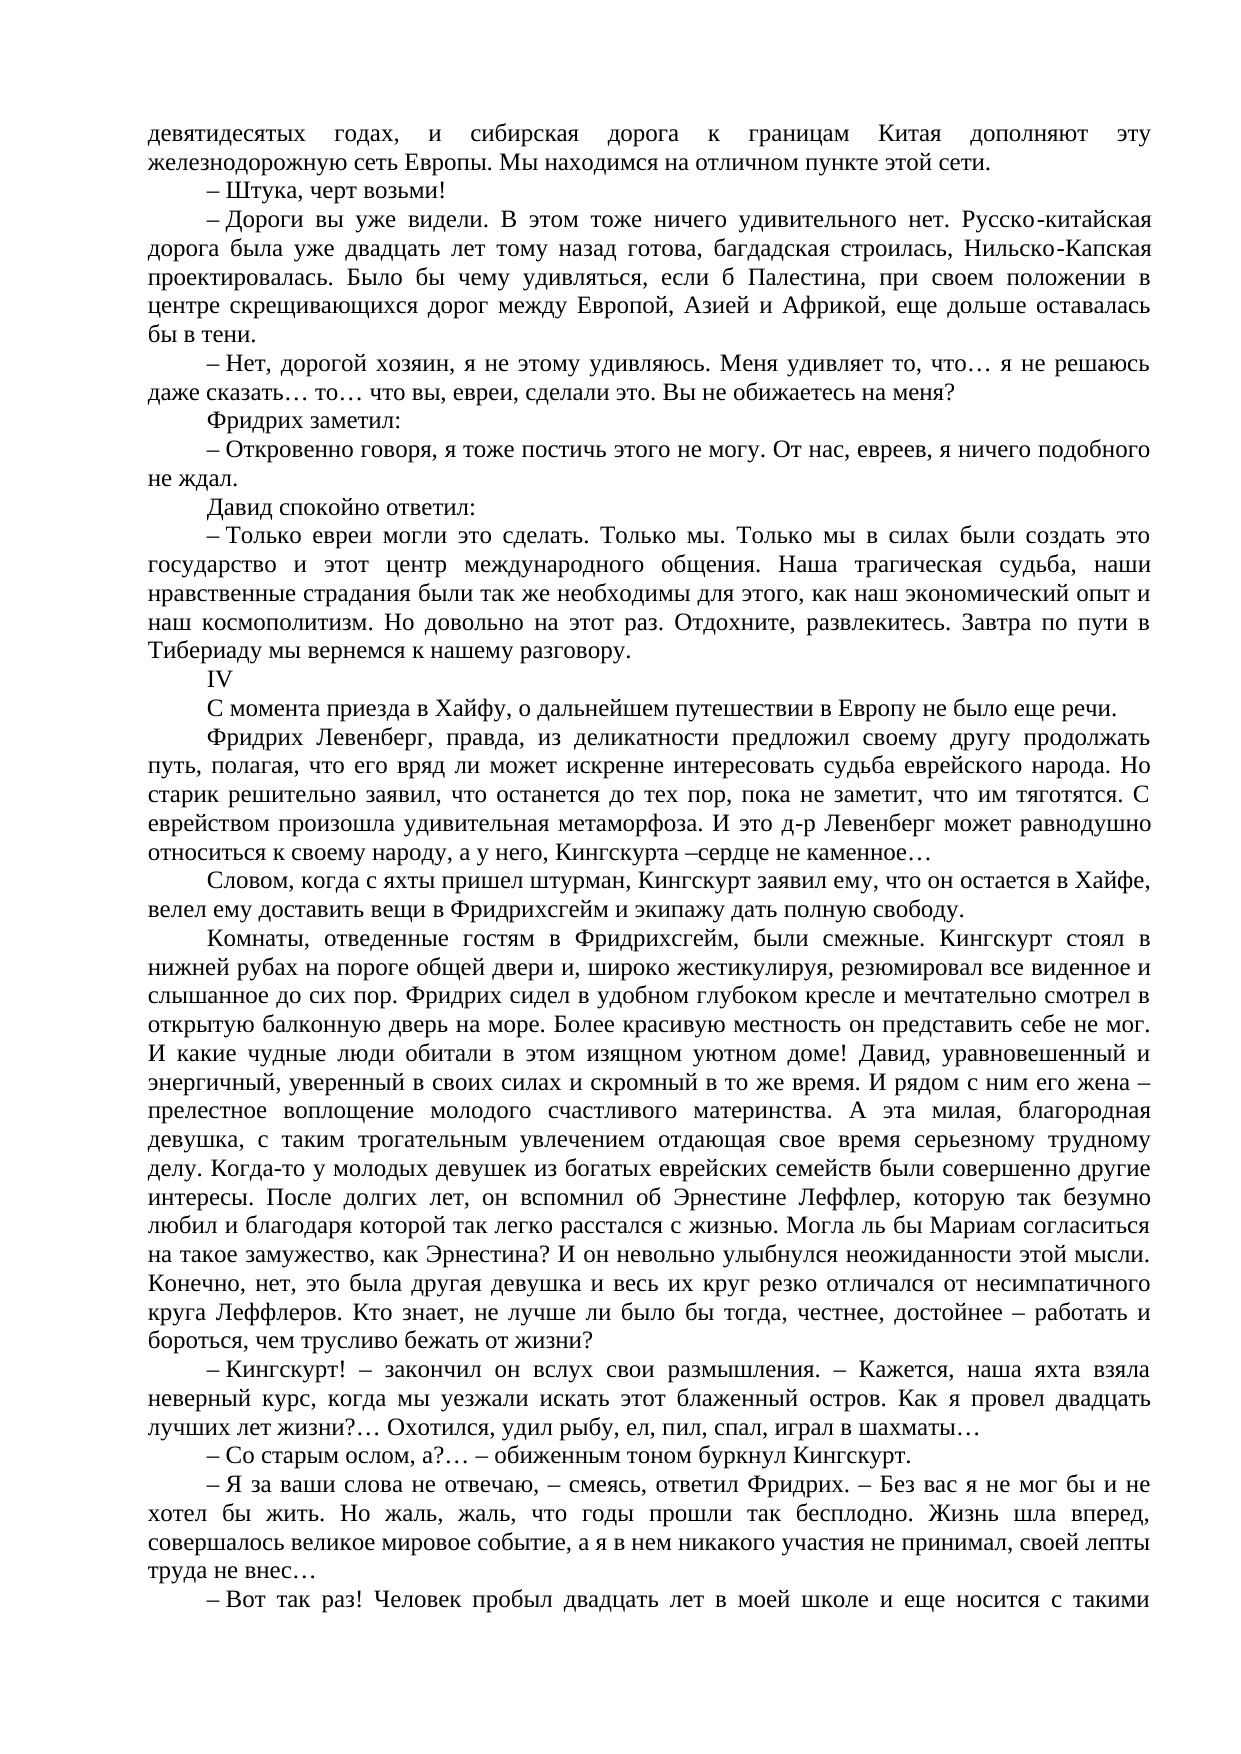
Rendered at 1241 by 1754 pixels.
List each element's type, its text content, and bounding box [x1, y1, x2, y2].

text – Со старым ослом, а?… – обиженным тоном буркнул Кингскурт. [148, 1441, 1152, 1469]
text Фридрих Левенберг, правда, из деликатности предложил своему другу продолжать путь, полагая, что его вряд ли может искренне интересовать судьба еврейского народа. Но старик решительно заявил, что останется до тех пор, пока не заметит, что им тяготятся. С еврейством произошла удивительная метаморфоза. И это д-р Левенберг может равнодушно относиться к своему народу, а у него, Кингскурта –сердце не каменное… [148, 722, 1152, 866]
text Давид спокойно ответил: [148, 492, 1152, 521]
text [148, 118, 1152, 176]
text – Штука, черт возьми! [148, 176, 1152, 204]
text – Дороги вы уже видели. В этом тоже ничего удивительного нет. Русско-китайская дорога была уже двадцать лет тому назад готова, багдадская строилась, Нильско-Капская проектировалась. Было бы чему удивляться, если б Палестина, при своем положении в центре скрещивающихся дорог между Европой, Азией и Африкой, еще дольше оставалась бы в тени. [148, 204, 1152, 348]
text – Я за ваши слова не отвечаю, – смеясь, ответил Фридрих. – Без вас я не мог бы и не хотел бы жить. Но жаль, жаль, что годы прошли так бесплодно. Жизнь шла вперед, совершалось великое мировое событие, а я в нем никакого участия не принимал, своей лепты труда не внес… [148, 1469, 1152, 1584]
text – Только евреи могли это сделать. Только мы. Только мы в силах были создать это государство и этот центр международного общения. Наша трагическая судьба, наши нравственные страдания были так же необходимы для этого, как наш экономический опыт и наш космополитизм. Но довольно на этот раз. Отдохните, развлекитесь. Завтра по пути в Тибериаду мы вернемся к нашему разговору. [148, 521, 1152, 664]
text Словом, когда с яхты пришел штурман, Кингскурт заявил ему, что он остается в Хайфе, велел ему доставить вещи в Фридрихсгейм и экипажу дать полную свободу. [148, 866, 1152, 923]
text – Откровенно говоря, я тоже постичь этого не могу. От нас, евреев, я ничего подобного не ждал. [148, 434, 1152, 492]
text Комнаты, отведенные гостям в Фридрихсгейм, были смежные. Кингскурт стоял в нижней рубах на пороге общей двери и, широко жестикулируя, резюмировал все виденное и слышанное до сих пор. Фридрих сидел в удобном глубоком кресле и мечтательно смотрел в открытую балконную дверь на море. Более красивую местность он представить себе не мог. И какие чудные люди обитали в этом изящном уютном доме! Давид, уравновешенный и энергичный, уверенный в своих силах и скромный в то же время. И рядом с ним его жена – прелестное воплощение молодого счастливого материнства. А эта милая, благородная девушка, с таким трогательным увлечением отдающая свое время серьезному трудному делу. Когда-то у молодых девушек из богатых еврейских семейств были совершенно другие интересы. После долгих лет, он вспомнил об Эрнестине Леффлер, которую так безумно любил и благодаря которой так легко расстался с жизнью. Могла ль бы Мариам согласиться на такое замужество, как Эрнестина? И он невольно улыбнулся неожиданности этой мысли. Конечно, нет, это была другая девушка и весь их круг резко отличался от несимпатичного круга Леффлеров. Кто знает, не лучше ли было бы тогда, честнее, достойнее – работать и бороться, чем трусливо бежать от жизни? [148, 923, 1152, 1354]
text – Нет, дорогой хозяин, я не этому удивляюсь. Меня удивляет то, что… я не решаюсь даже сказать… то… что вы, евреи, сделали это. Вы не обижаетесь на меня? [148, 348, 1152, 406]
text С момента приезда в Хайфу, о дальнейшем путешествии в Европу не было еще речи. [148, 693, 1152, 722]
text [148, 1584, 1152, 1613]
text – Кингскурт! – закончил он вслух свои размышления. – Кажется, наша яхта взяла неверный курс, когда мы уезжали искать этот блаженный остров. Как я провел двадцать лучших лет жизни?… Охотился, удил рыбу, ел, пил, спал, играл в шахматы… [148, 1354, 1152, 1441]
text Фридрих заметил: [148, 406, 1152, 434]
text IV [148, 664, 1152, 693]
